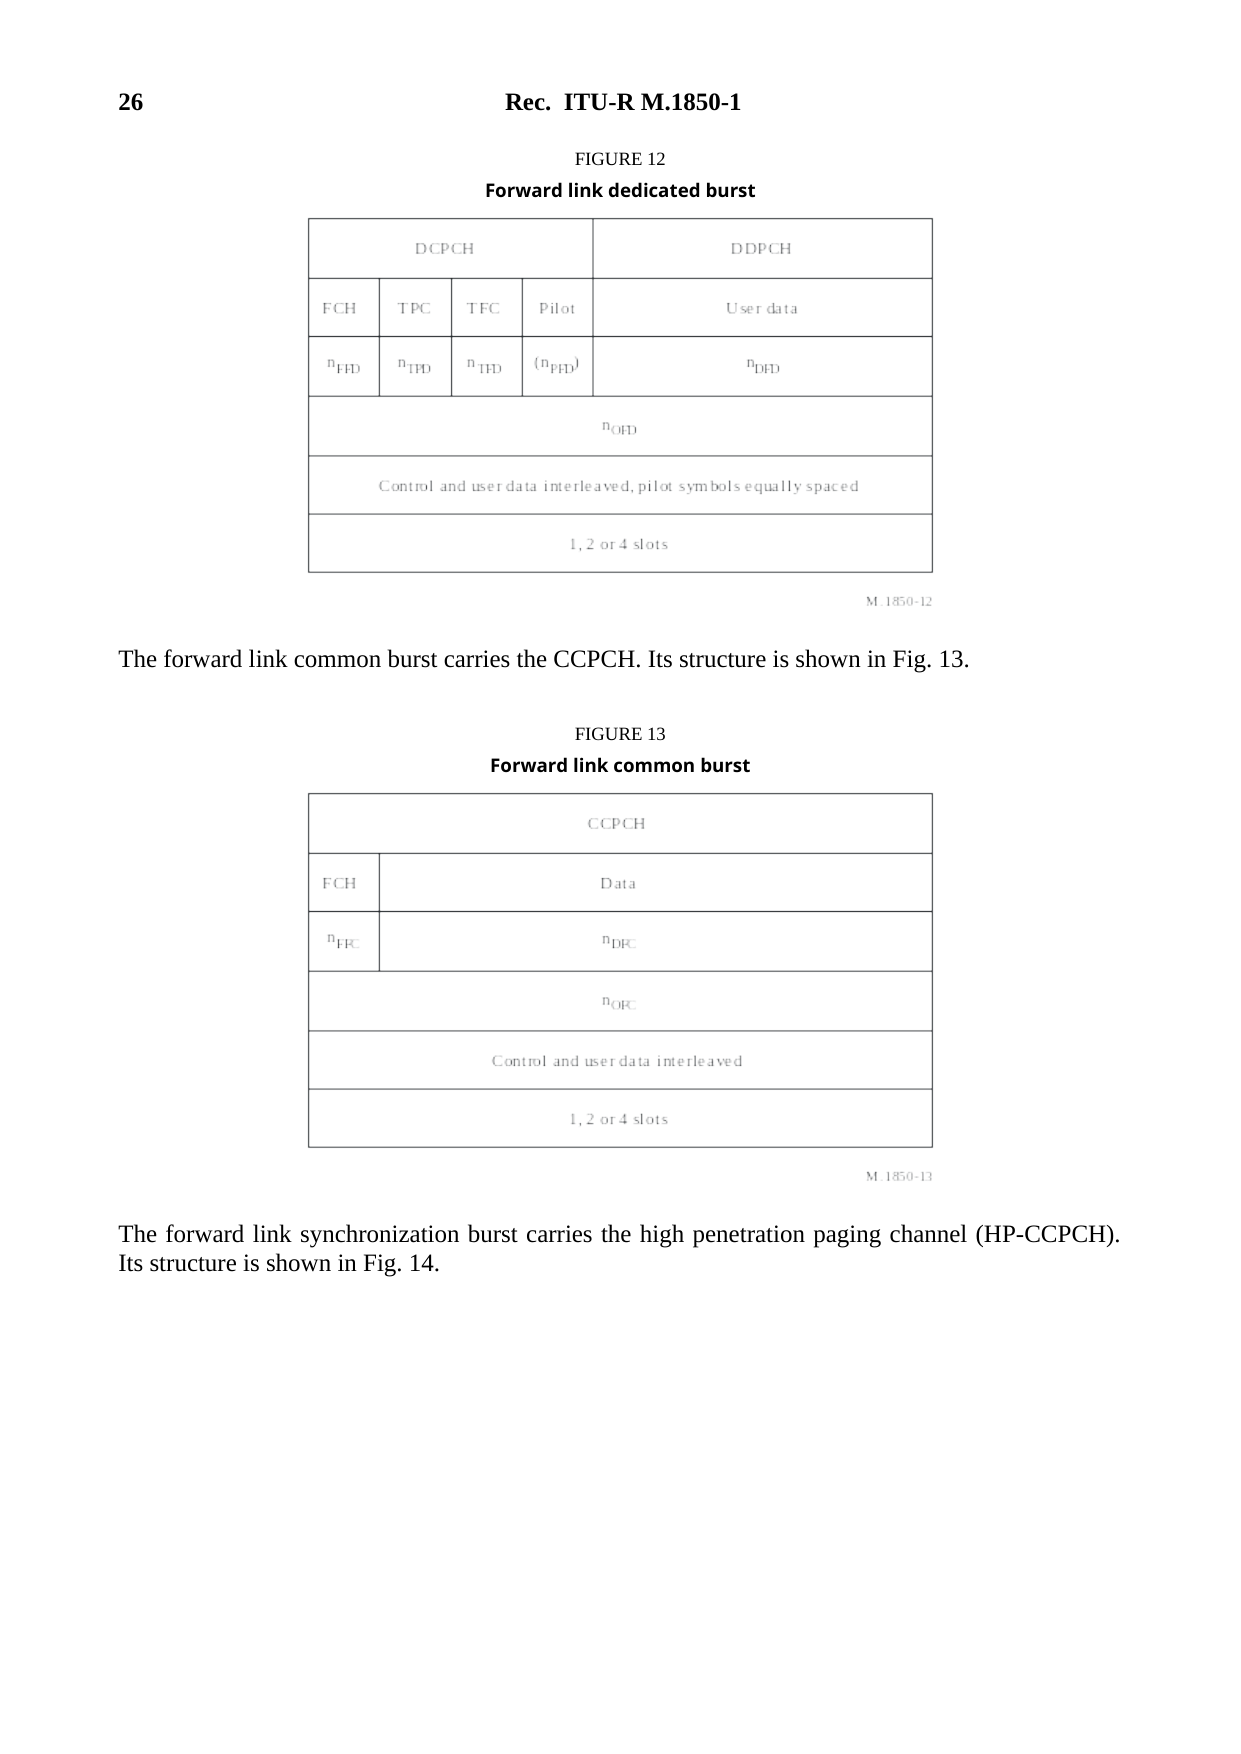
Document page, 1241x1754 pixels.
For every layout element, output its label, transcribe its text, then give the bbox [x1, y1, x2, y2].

text figure 13 [118, 723, 1122, 744]
title Forward link dedicated burst [118, 178, 1122, 203]
title The forward link common burst carries the CCPCH. Its structure is shown in Fig. 13. [118, 644, 1122, 673]
title The forward link synchronization burst carries the high penetration paging channel (HP-CCPCH). Its structure is shown in Fig. 14. [118, 1219, 1122, 1277]
text figure 12 [118, 148, 1122, 169]
title Forward link common burst [118, 753, 1122, 778]
